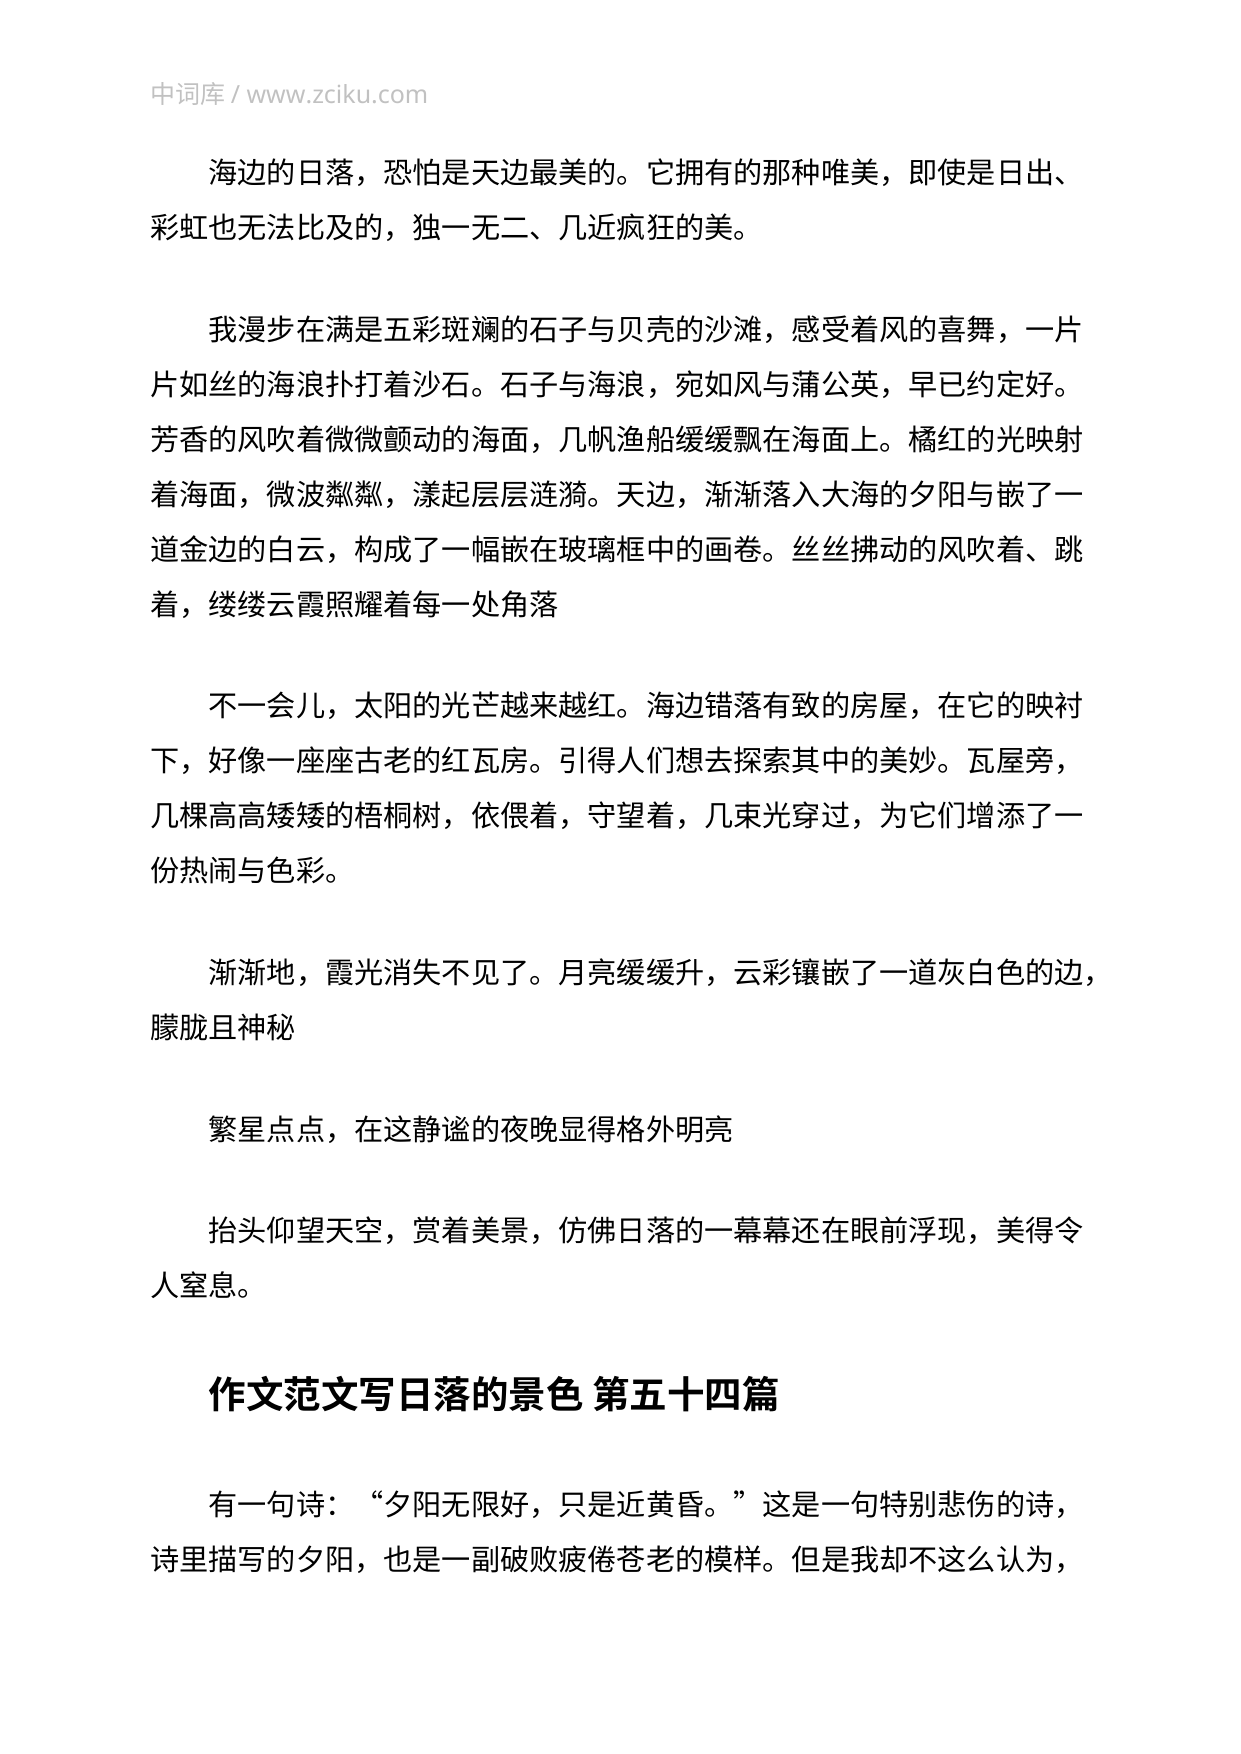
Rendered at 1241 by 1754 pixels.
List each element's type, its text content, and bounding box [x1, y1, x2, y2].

text 作文范文写日落的景色 第五十四篇 [150, 1364, 1090, 1419]
text 繁星点点，在这静谧的夜晚显得格外明亮 [150, 1106, 1090, 1148]
text 抬头仰望天空，赏着美景，仿佛日落的一幕幕还在眼前浮现，美得令人窒息。 [150, 1208, 1090, 1305]
text 我漫步在满是五彩斑斓的石子与贝壳的沙滩，感受着风的喜舞，一片片如丝的海浪扑打着沙石。石子与海浪，宛如风与蒲公英，早已约定好。芳香的风吹着微微颤动的海面，几帆渔船缓缓飘在海面上。橘红的光映射着海面，微波粼粼，漾起层层涟漪。天边，渐渐落入大海的夕阳与嵌了一道金边的白云，构成了一幅嵌在玻璃框中的画卷。丝丝拂动的风吹着、跳着，缕缕云霞照耀着每一处角落 [150, 307, 1090, 623]
text 渐渐地，霞光消失不见了。月亮缓缓升，云彩镶嵌了一道灰白色的边，朦胧且神秘 [150, 949, 1090, 1047]
text 海边的日落，恐怕是天边最美的。它拥有的那种唯美，即使是日出、彩虹也无法比及的，独一无二、几近疯狂的美。 [150, 150, 1090, 247]
text 不一会儿，太阳的光芒越来越红。海边错落有致的房屋，在它的映衬下，好像一座座古老的红瓦房。引得人们想去探索其中的美妙。瓦屋旁，几棵高高矮矮的梧桐树，依偎着，守望着，几束光穿过，为它们增添了一份热闹与色彩。 [150, 683, 1090, 890]
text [150, 1482, 1090, 1579]
